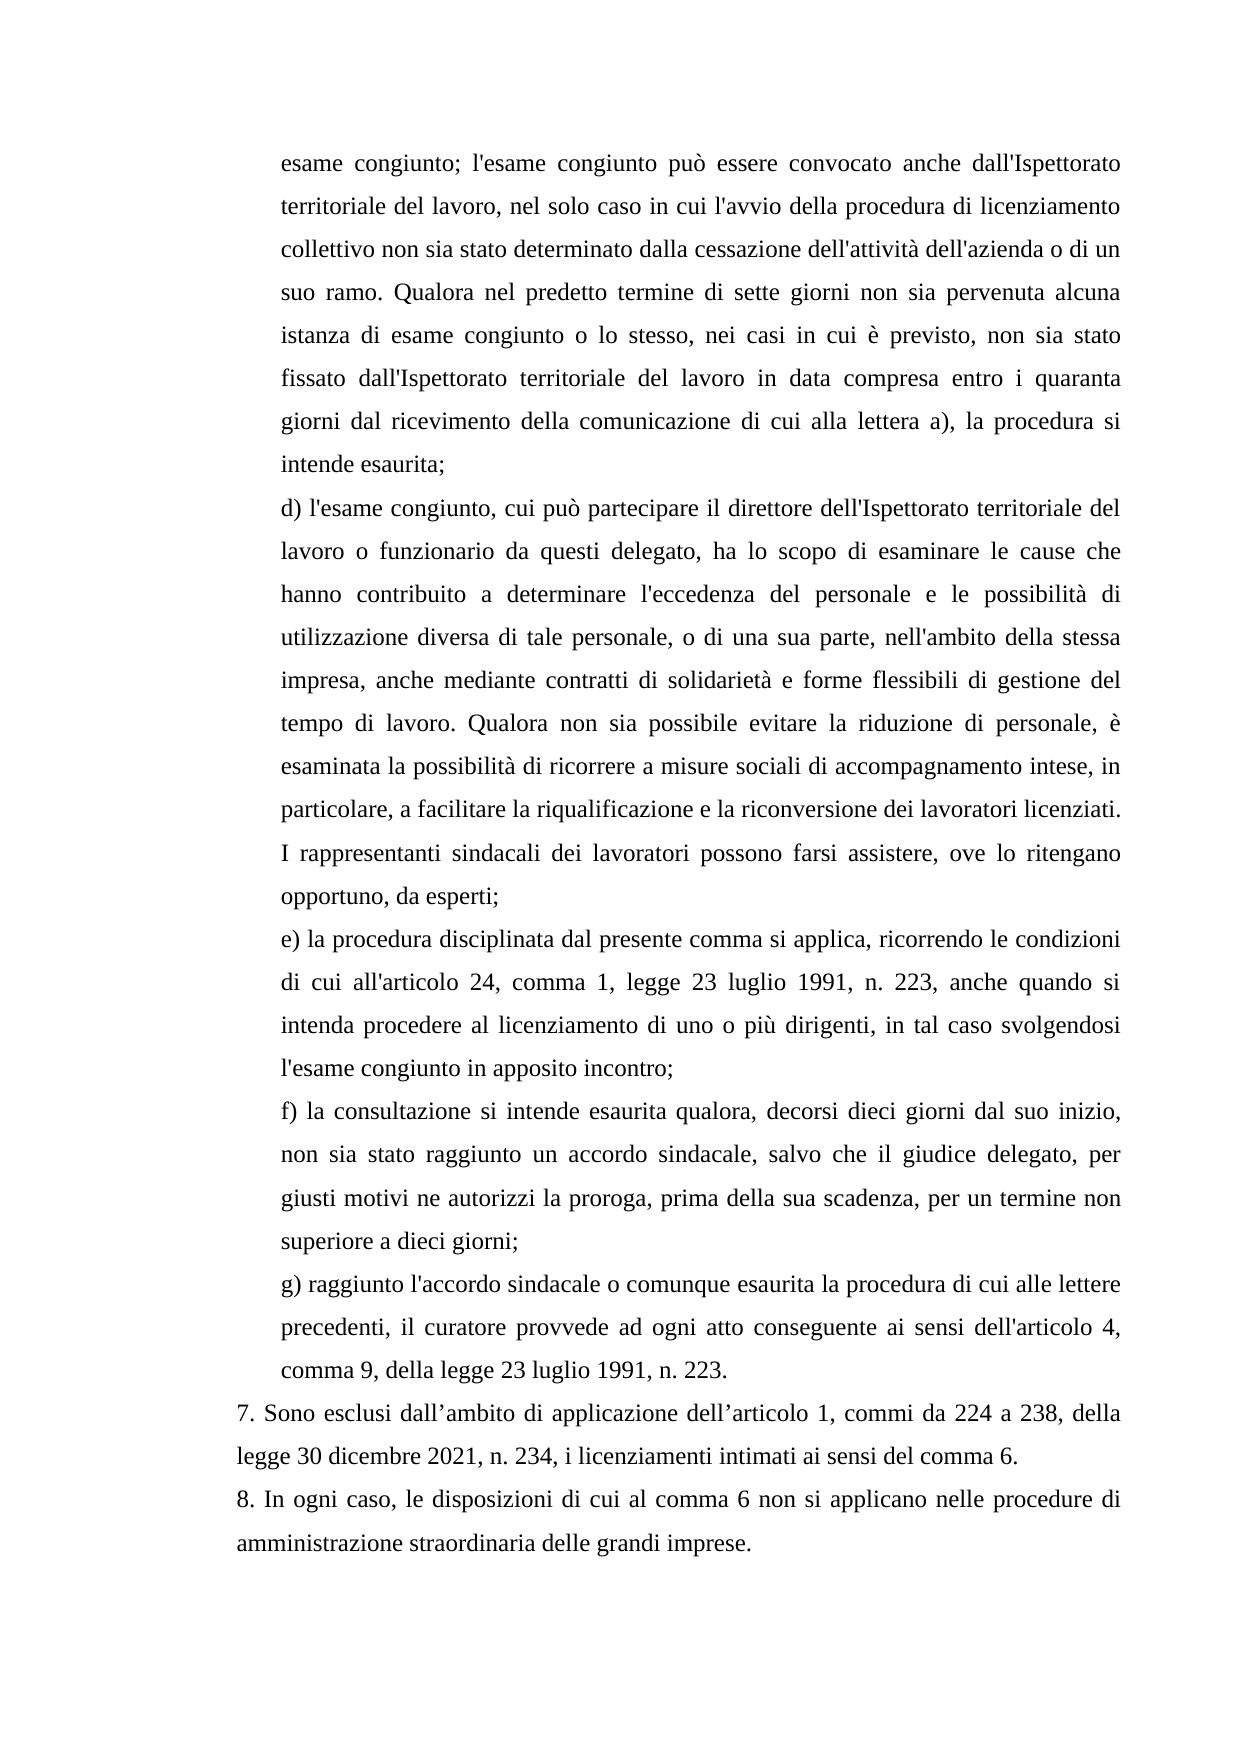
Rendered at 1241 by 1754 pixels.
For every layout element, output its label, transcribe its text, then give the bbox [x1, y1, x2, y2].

list 7. Sono esclusi dall’ambito di applicazione dell’articolo 1, commi da 224 a 238, della legge 30 dicembre 2021, n. 234, i licenziamenti intimati ai sensi del comma 6. [236, 1398, 1122, 1470]
list d) l'esame congiunto, cui può partecipare il direttore dell'Ispettorato territoriale del lavoro o funzionario da questi delegato, ha lo scopo di esaminare le cause che hanno contribuito a determinare l'eccedenza del personale e le possibilità di utilizzazione diversa di tale personale, o di una sua parte, nell'ambito della stessa impresa, anche mediante contratti di solidarietà e forme flessibili di gestione del tempo di lavoro. Qualora non sia possibile evitare la riduzione di personale, è esaminata la possibilità di ricorrere a misure sociali di accompagnamento intese, in particolare, a facilitare la riqualificazione e la riconversione dei lavoratori licenziati. I rappresentanti sindacali dei lavoratori possono farsi assistere, ove lo ritengano opportuno, da esperti; [281, 493, 1122, 909]
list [281, 148, 1122, 478]
list f) la consultazione si intende esaurita qualora, decorsi dieci giorni dal suo inizio, non sia stato raggiunto un accordo sindacale, salvo che il giudice delegato, per giusti motivi ne autorizzi la proroga, prima della sua scadenza, per un termine non superiore a dieci giorni; [281, 1096, 1122, 1254]
list 8. In ogni caso, le disposizioni di cui al comma 6 non si applicano nelle procedure di amministrazione straordinaria delle grandi imprese. [236, 1484, 1122, 1556]
list g) raggiunto l'accordo sindacale o comunque esaurita la procedura di cui alle lettere precedenti, il curatore provvede ad ogni atto conseguente ai sensi dell'articolo 4, comma 9, della legge 23 luglio 1991, n. 223. [281, 1269, 1122, 1384]
list e) la procedura disciplinata dal presente comma si applica, ricorrendo le condizioni di cui all'articolo 24, comma 1, legge 23 luglio 1991, n. 223, anche quando si intenda procedere al licenziamento di uno o più dirigenti, in tal caso svolgendosi l'esame congiunto in apposito incontro; [281, 924, 1122, 1082]
